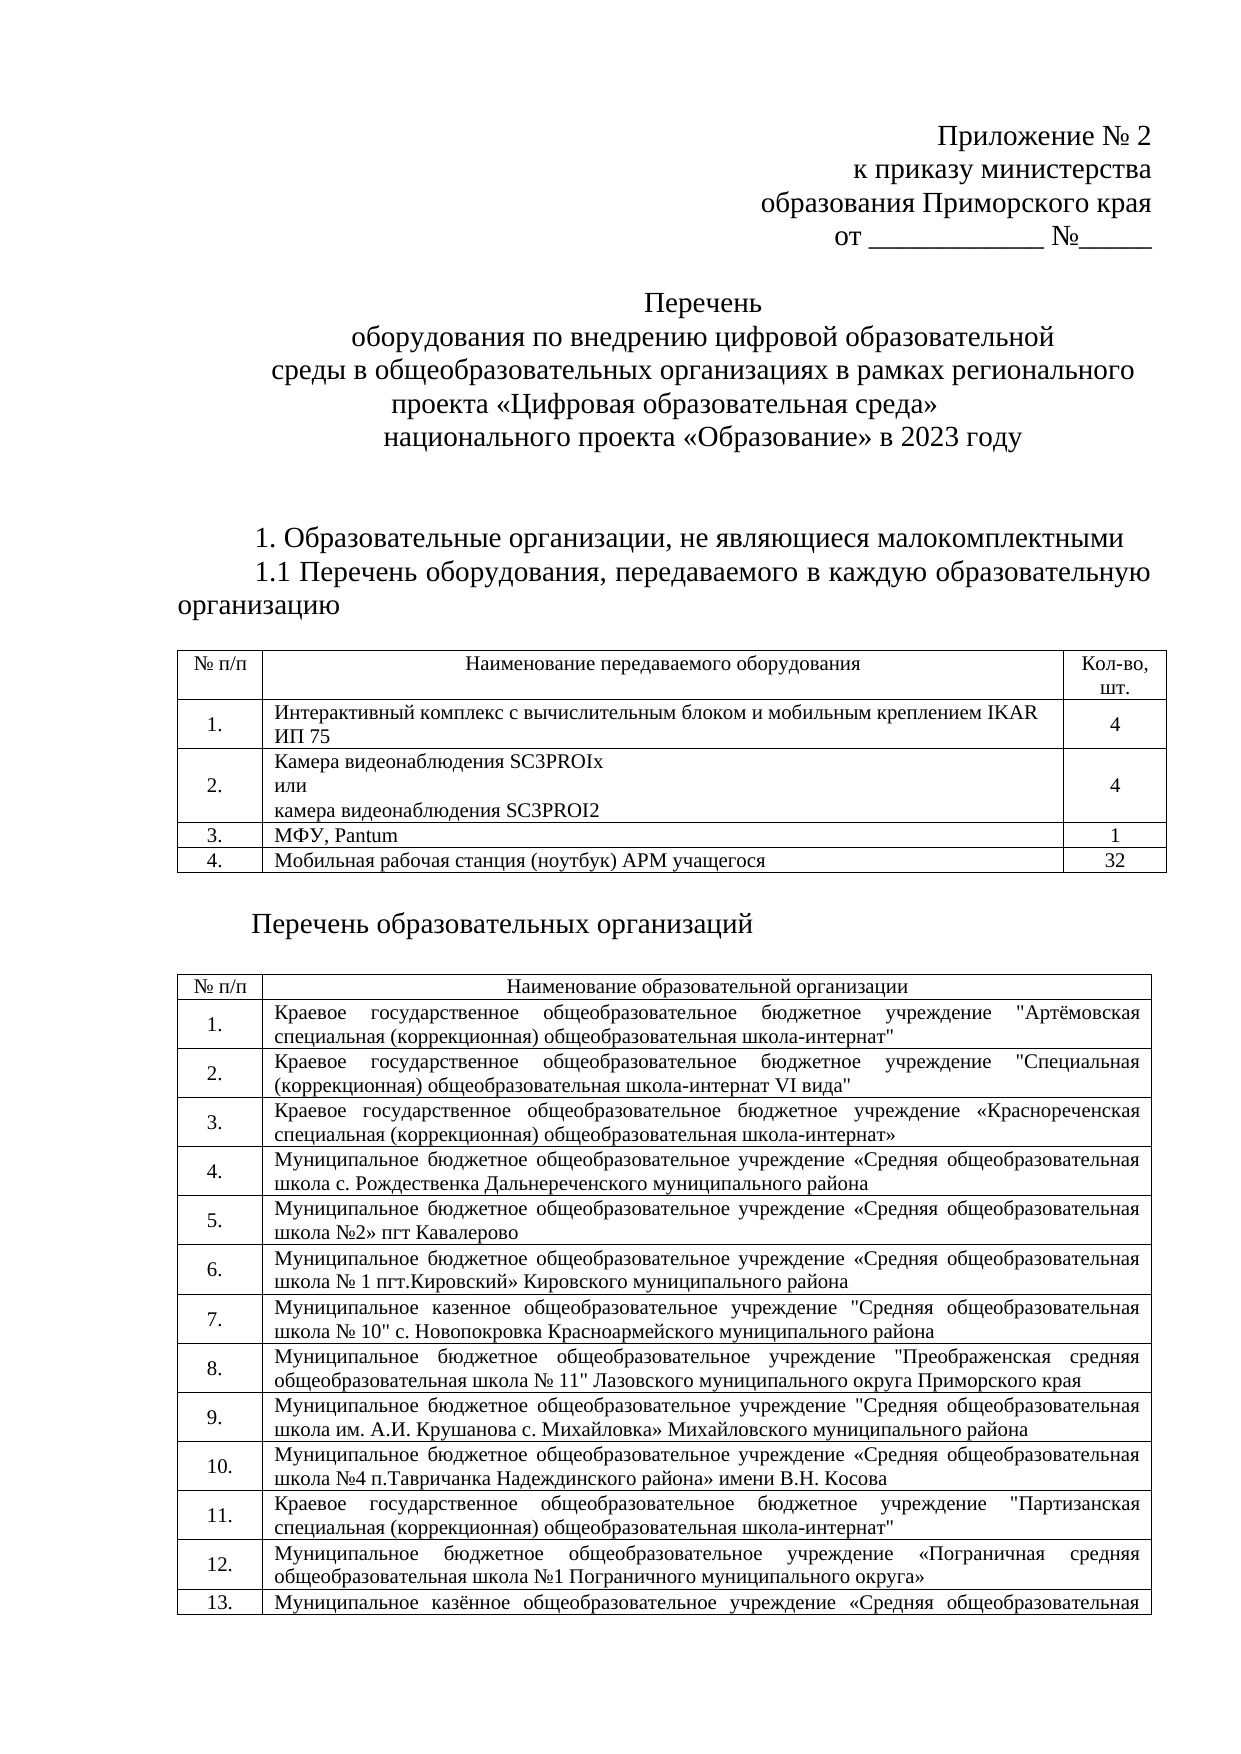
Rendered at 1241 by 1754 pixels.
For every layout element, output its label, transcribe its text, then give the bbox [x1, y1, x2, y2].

table_cell [178, 749, 262, 822]
table_cell [178, 1245, 262, 1293]
table_cell Муниципальное бюджетное общеобразовательное учреждение "Средняя общеобразовательная школа им. А.И. Крушанова с. Михайловка» Михайловского муниципального района [263, 1393, 1151, 1441]
table_header Наименование передаваемого оборудования [263, 651, 1063, 699]
table_header № п/п [178, 975, 262, 998]
table_cell Краевое государственное общеобразовательное бюджетное учреждение "Специальная (коррекционная) общеобразовательная школа-интернат VI вида" [263, 1049, 1151, 1097]
table_cell [178, 1491, 262, 1539]
text Перечень образовательных организаций [177, 906, 1152, 940]
table_cell Краевое государственное общеобразовательное бюджетное учреждение "Артёмовская специальная (коррекционная) общеобразовательная школа-интернат" [263, 1000, 1151, 1048]
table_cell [263, 1590, 1151, 1614]
table_header № п/п [178, 651, 262, 699]
table_cell Краевое государственное общеобразовательное бюджетное учреждение «Краснореченская специальная (коррекционная) общеобразовательная школа-интернат» [263, 1098, 1151, 1146]
table_header Наименование образовательной организации [263, 975, 1151, 998]
table_cell [178, 848, 262, 872]
table_cell [178, 1540, 262, 1588]
table_cell Краевое государственное общеобразовательное бюджетное учреждение "Партизанская специальная (коррекционная) общеобразовательная школа-интернат" [263, 1491, 1151, 1539]
text среды в общеобразовательных организациях в рамках регионального проекта «Цифровая образовательная среда» [177, 353, 1152, 420]
table_cell [178, 1098, 262, 1146]
table_cell Муниципальное бюджетное общеобразовательное учреждение «Средняя общеобразовательная школа №2» пгт Кавалерово [263, 1196, 1151, 1244]
table_cell 32 [1064, 848, 1166, 872]
table_cell [178, 1196, 262, 1244]
table_cell Муниципальное казенное общеобразовательное учреждение "Средняя общеобразовательная школа № 10" с. Новопокровка Красноармейского муниципального района [263, 1295, 1151, 1343]
table_cell 4 [1064, 749, 1166, 822]
table_cell [178, 1000, 262, 1048]
text от ____________ №_____ [177, 219, 1152, 252]
table_cell [178, 1344, 262, 1392]
text к приказу министерства [177, 152, 1152, 185]
table_cell Муниципальное бюджетное общеобразовательное учреждение "Преображенская средняя общеобразовательная школа № 11" Лазовского муниципального округа Приморского края [263, 1344, 1151, 1392]
text 1.1 Перечень оборудования, передаваемого в каждую образовательную организацию [177, 554, 1152, 621]
table_cell [178, 823, 262, 847]
table_cell [178, 1147, 262, 1195]
table_cell Камера видеонаблюдения SC3PROIх или камера видеонаблюдения SC3PROI2 [263, 749, 1063, 822]
table_cell Муниципальное бюджетное общеобразовательное учреждение «Средняя общеобразовательная школа №4 п.Тавричанка Надеждинского района» имени В.Н. Косова [263, 1442, 1151, 1490]
table_cell [178, 700, 262, 748]
table_cell [178, 1442, 262, 1490]
table_cell [178, 1590, 262, 1614]
text Перечень [177, 286, 1152, 319]
text образования Приморского края [177, 185, 1152, 219]
table_cell [178, 1393, 262, 1441]
table_cell Интерактивный комплекс с вычислительным блоком и мобильным креплением IKAR ИП 75 [263, 700, 1063, 748]
text оборудования по внедрению цифровой образовательной [177, 319, 1152, 353]
table_cell Мобильная рабочая станция (ноутбук) АРМ учащегося [263, 848, 1063, 872]
table_cell Муниципальное бюджетное общеобразовательное учреждение «Пограничная средняя общеобразовательная школа №1 Пограничного муниципального округа» [263, 1540, 1151, 1588]
text Приложение № 2 [177, 118, 1152, 152]
table_header Кол-во, шт. [1064, 651, 1166, 699]
text национального проекта «Образование» в 2023 году [177, 420, 1152, 453]
table_cell Муниципальное бюджетное общеобразовательное учреждение «Средняя общеобразовательная школа № 1 пгт.Кировский» Кировского муниципального района [263, 1245, 1151, 1293]
table_cell 1 [1064, 823, 1166, 847]
table_cell Муниципальное бюджетное общеобразовательное учреждение «Средняя общеобразовательная школа с. Рождественка Дальнереченского муниципального района [263, 1147, 1151, 1195]
table_cell [178, 1049, 262, 1097]
table_cell МФУ, Pantum [263, 823, 1063, 847]
table_cell [178, 1295, 262, 1343]
table_cell 4 [1064, 700, 1166, 748]
text 1. Образовательные организации, не являющиеся малокомплектными [177, 521, 1152, 554]
